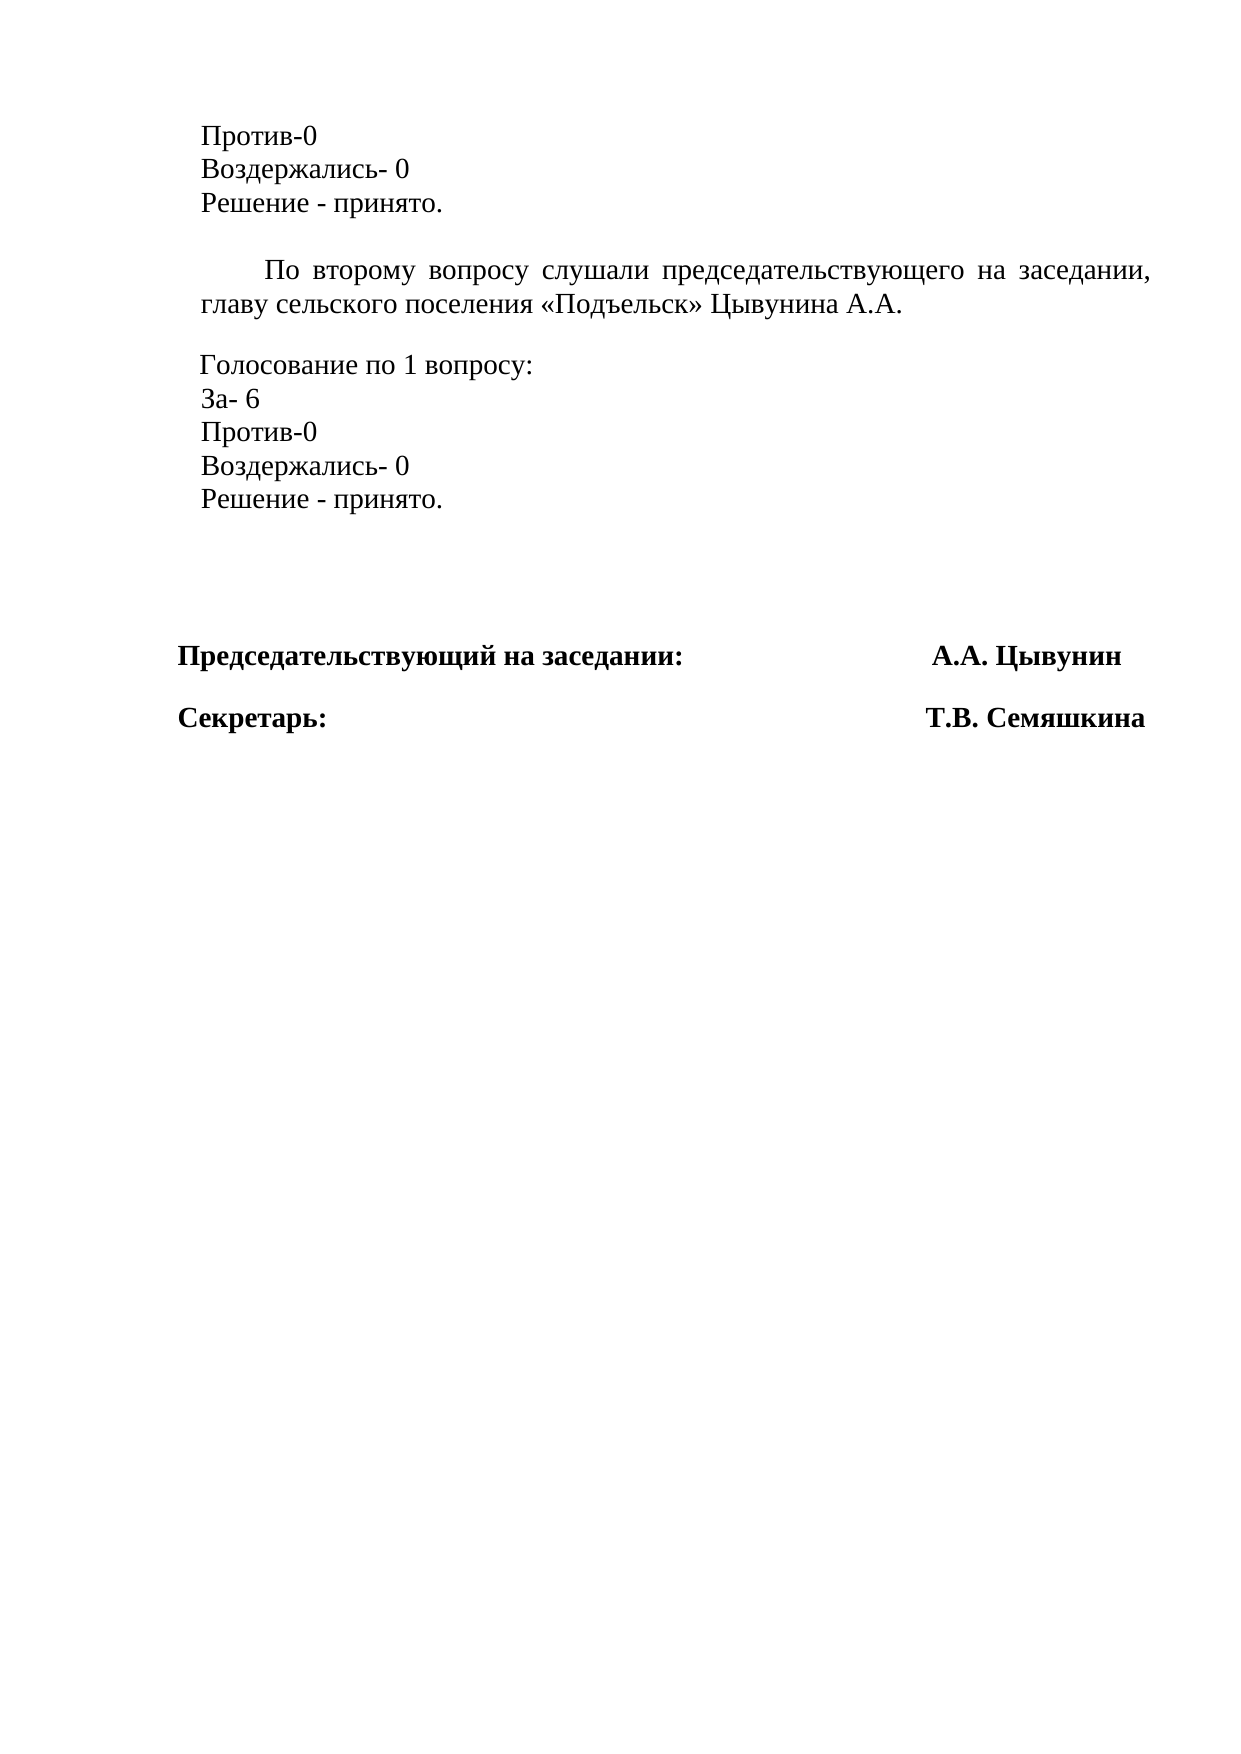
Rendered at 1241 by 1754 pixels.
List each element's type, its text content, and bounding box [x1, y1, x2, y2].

text Решение - принято. [201, 185, 1152, 219]
text Воздержались- 0 [201, 448, 1152, 482]
text За- 6 [201, 381, 1152, 414]
text Против-0 [201, 118, 1152, 152]
text Решение - принято. [201, 482, 1152, 515]
text По второму вопросу слушали председательствующего на заседании, главу сельского поселения «Подъельск» Цывунина А.А. [201, 252, 1152, 319]
text Председательствующий на заседании: А.А. Цывунин [177, 638, 1152, 672]
text Секретарь: Т.В. Семяшкина [177, 700, 1152, 733]
text Голосование по 1 вопросу: [177, 347, 1152, 381]
text Против-0 [201, 414, 1152, 448]
text Воздержались- 0 [201, 152, 1152, 185]
